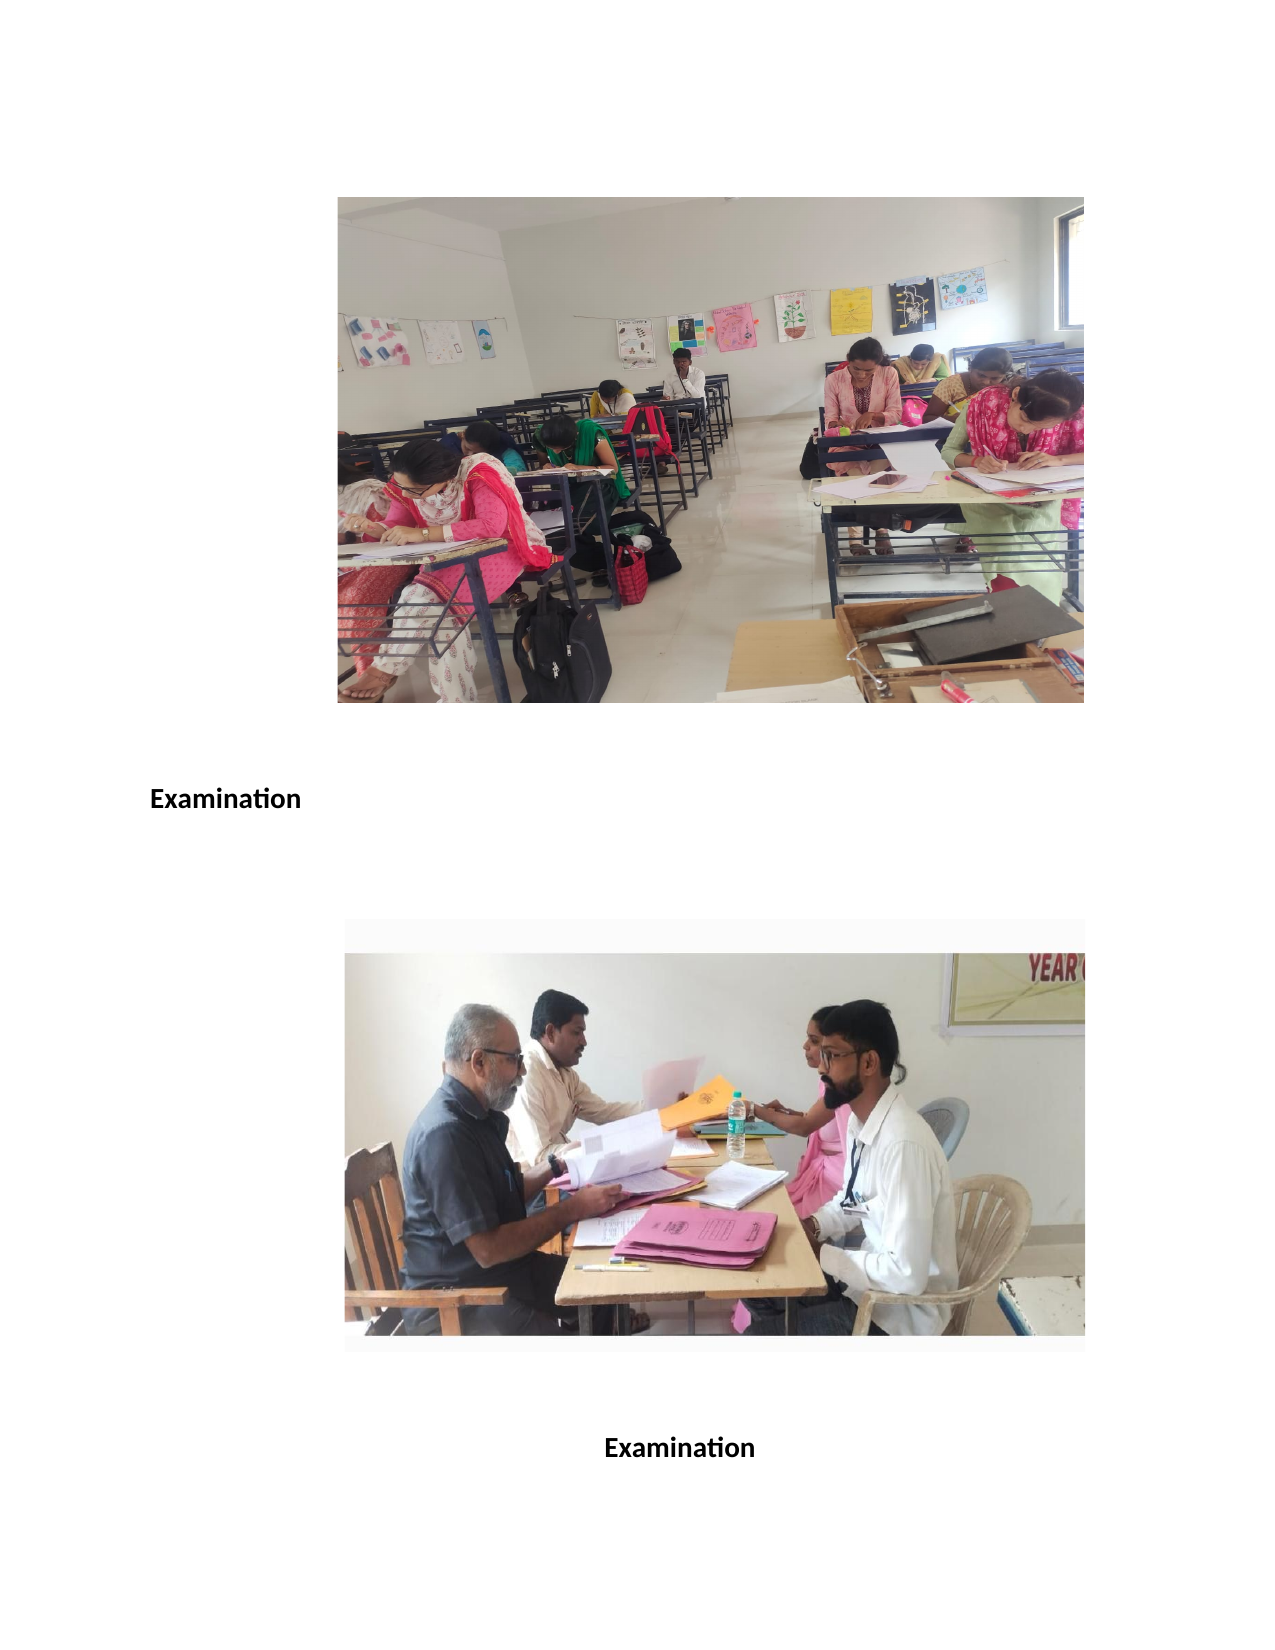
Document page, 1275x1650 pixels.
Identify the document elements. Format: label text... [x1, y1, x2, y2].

picture [344, 919, 1086, 1352]
text Examination [150, 1429, 1125, 1465]
picture [337, 197, 1084, 703]
text Examination [150, 780, 1125, 815]
